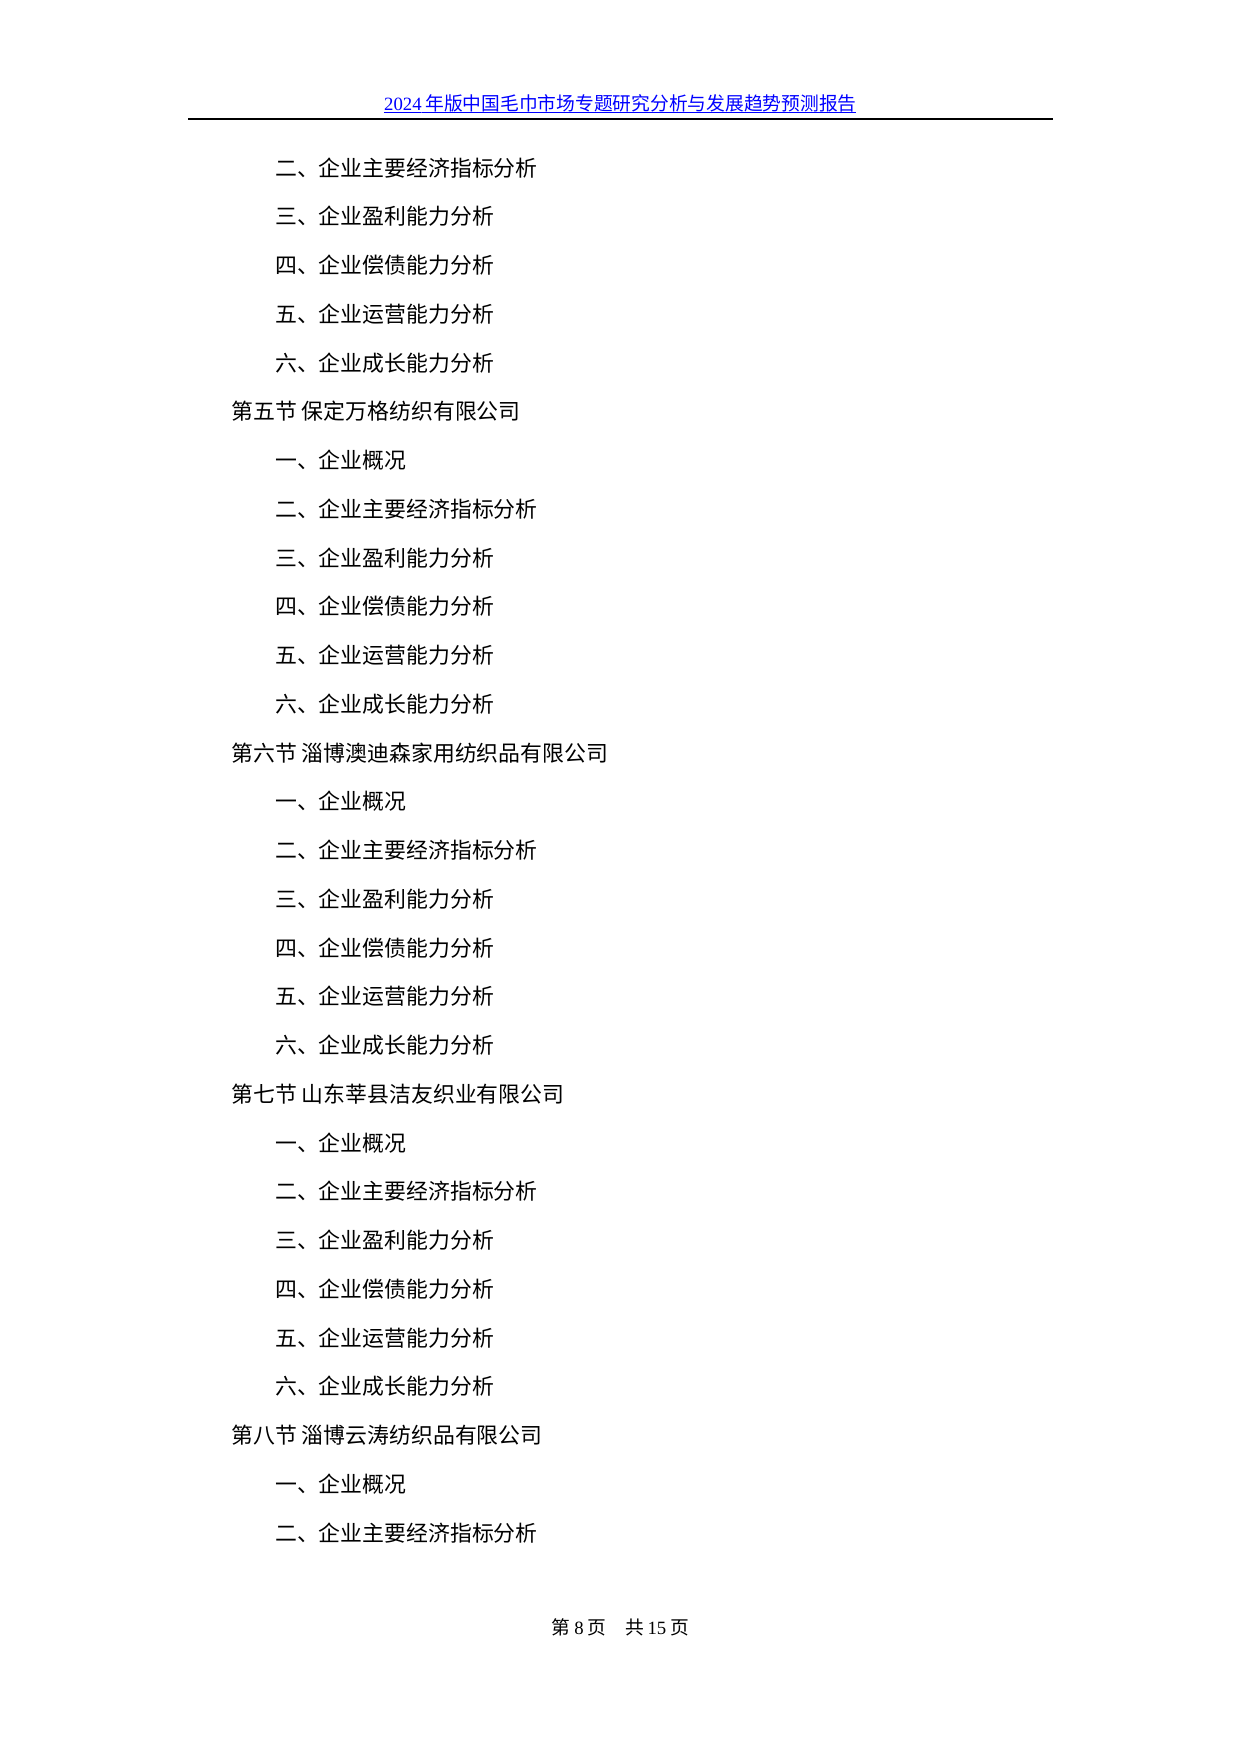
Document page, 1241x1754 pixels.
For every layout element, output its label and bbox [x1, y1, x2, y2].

text [187, 150, 1053, 1548]
